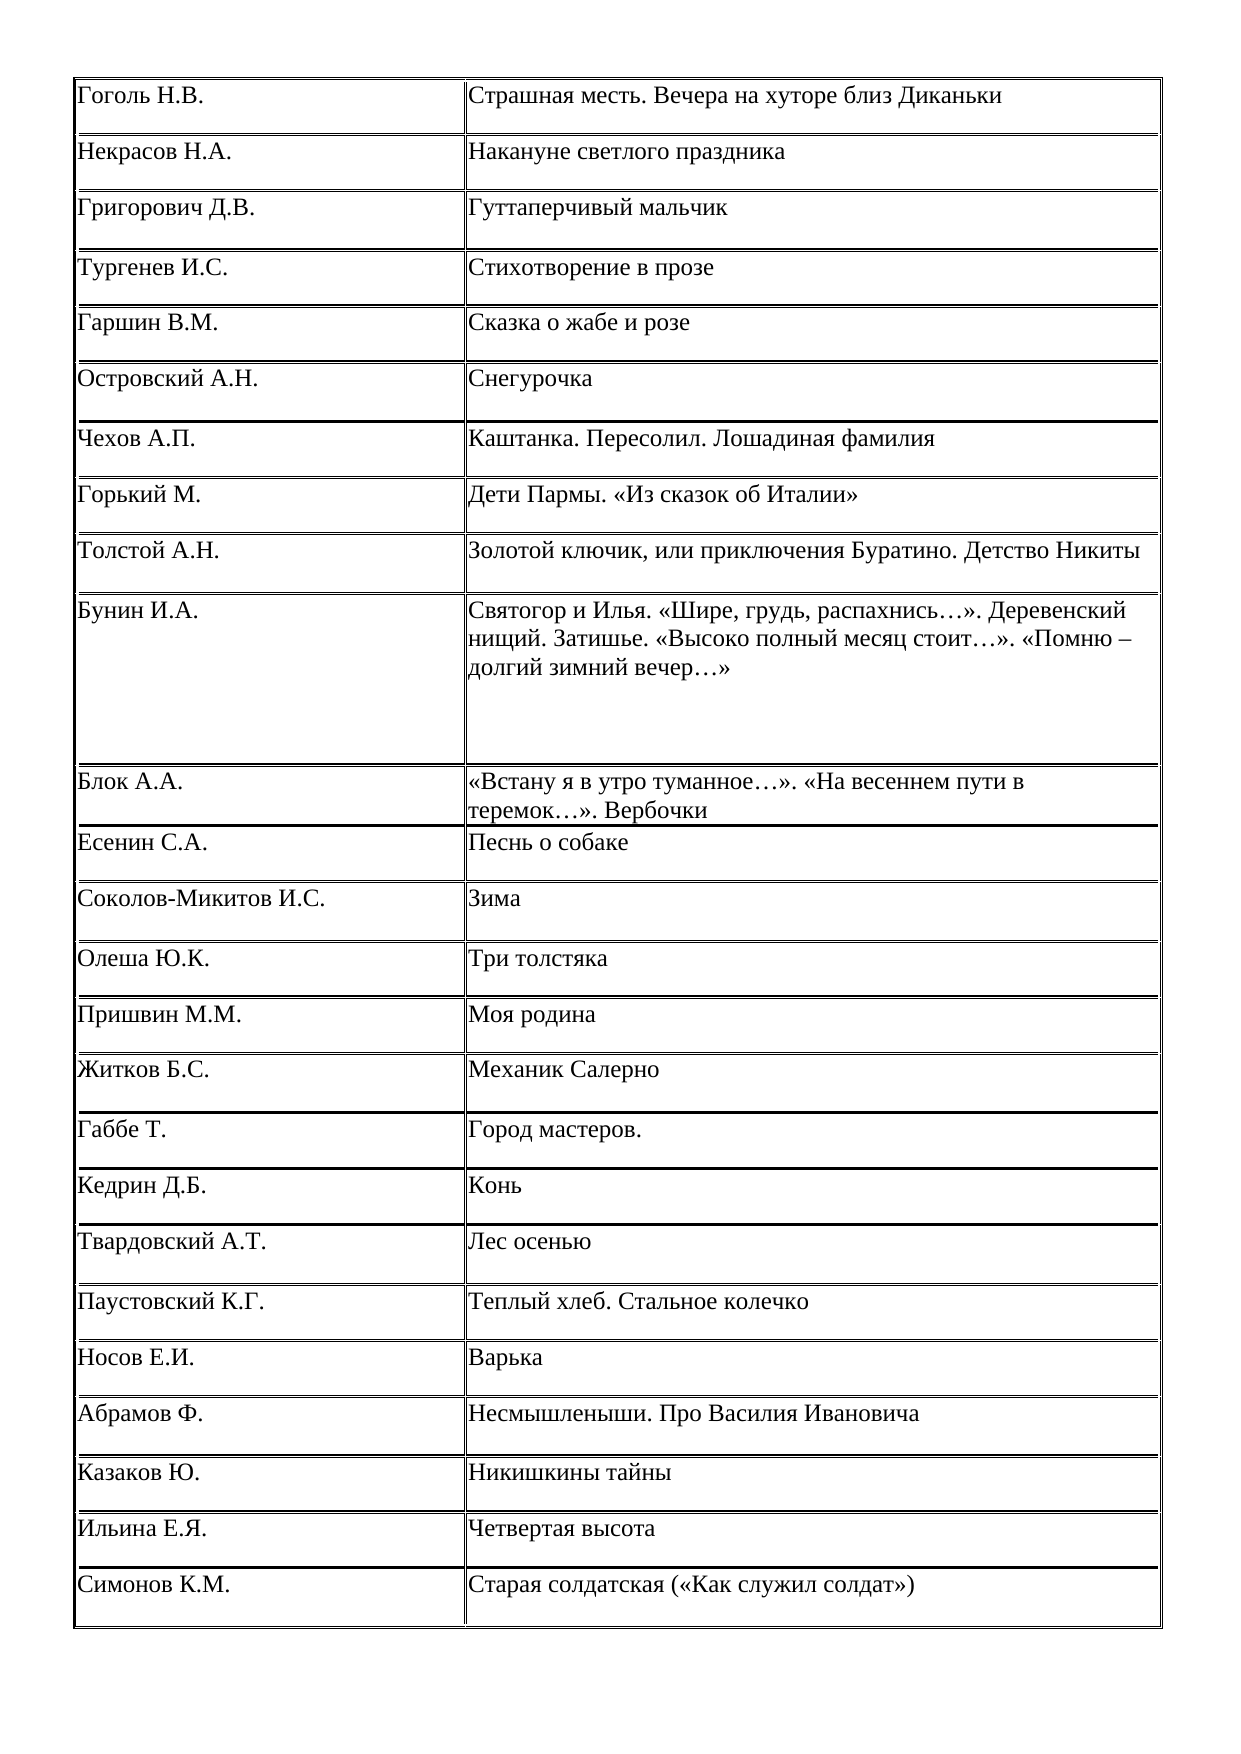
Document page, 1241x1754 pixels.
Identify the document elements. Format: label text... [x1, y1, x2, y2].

table_cell Четвертая высота [467, 1510, 1160, 1566]
table_cell Островский А.Н. [76, 360, 464, 420]
table_cell Блок А.А. [76, 763, 464, 824]
table_cell Олеша Ю.К. [76, 940, 464, 995]
table_cell Никишкины тайны [467, 1454, 1160, 1510]
table_cell Зима [466, 880, 1161, 939]
table_cell Накануне светлого праздника [466, 133, 1161, 189]
table_cell Пришвин М.М. [76, 995, 464, 1051]
table_cell Носов Е.И. [76, 1339, 464, 1394]
table_cell Город мастеров. [467, 1111, 1160, 1167]
table_cell Бунин И.А. [76, 591, 464, 763]
table_cell Конь [467, 1167, 1160, 1223]
table_cell Есенин С.А. [76, 824, 464, 880]
table_cell Ильина Е.Я. [76, 1510, 464, 1566]
table_cell Горький М. [75, 476, 466, 532]
table_cell Лес осенью [467, 1223, 1161, 1283]
table_cell Страшная месть. Вечера на хуторе близ Диканьки [466, 80, 1160, 133]
table_cell Сказка о жабе и розе [467, 304, 1160, 360]
table_cell Григорович Д.В. [75, 189, 466, 248]
table_cell Теплый хлеб. Стальное колечко [466, 1283, 1161, 1338]
table_cell Некрасов Н.А. [75, 133, 466, 189]
table_cell Святогор и Илья. «Шире, грудь, распахнись…». Деревенский нищий. Затишье. «Высоко полный месяц стоит…». «Помню – долгий зимний вечер…» [467, 591, 1160, 763]
table_cell Песнь о собаке [467, 824, 1160, 880]
table_cell Гоголь Н.В. [76, 80, 466, 133]
table_cell Каштанка. Пересолил. Лошадиная фамилия [467, 420, 1160, 476]
table_cell Житков Б.С. [76, 1051, 464, 1111]
table_cell Паустовский К.Г. [75, 1283, 466, 1338]
table_cell Соколов-Микитов И.С. [75, 880, 466, 939]
table_cell «Встану я в утро туманное…». «На весеннем пути в теремок…». Вербочки [467, 763, 1160, 824]
table_cell Казаков Ю. [76, 1454, 464, 1510]
table_cell Моя родина [467, 995, 1160, 1051]
table_cell Тургенев И.С. [76, 248, 464, 304]
table_cell Снегурочка [467, 360, 1160, 420]
table_cell Гуттаперчивый мальчик [466, 189, 1161, 248]
table_cell Золотой ключик, или приключения Буратино. Детство Никиты [466, 532, 1161, 591]
table_cell Три толстяка [467, 940, 1160, 995]
table_cell Чехов А.П. [76, 420, 464, 476]
table_cell Дети Пармы. «Из сказок об Италии» [466, 476, 1161, 532]
table_cell Старая солдатская («Как служил солдат») [466, 1566, 1160, 1626]
table_cell Абрамов Ф. [76, 1395, 464, 1454]
table_cell Габбе Т. [76, 1111, 464, 1167]
table_cell Толстой А.Н. [75, 532, 466, 591]
table_cell Твардовский А.Т. [75, 1223, 464, 1283]
table_cell Гаршин В.М. [76, 304, 464, 360]
table_cell Симонов К.М. [76, 1566, 466, 1626]
table_cell Варька [467, 1339, 1160, 1394]
table_cell Стихотворение в прозе [467, 248, 1160, 304]
table_cell Кедрин Д.Б. [76, 1167, 464, 1223]
table_cell Несмышленыши. Про Василия Ивановича [467, 1395, 1160, 1454]
table_cell Механик Салерно [467, 1051, 1160, 1111]
